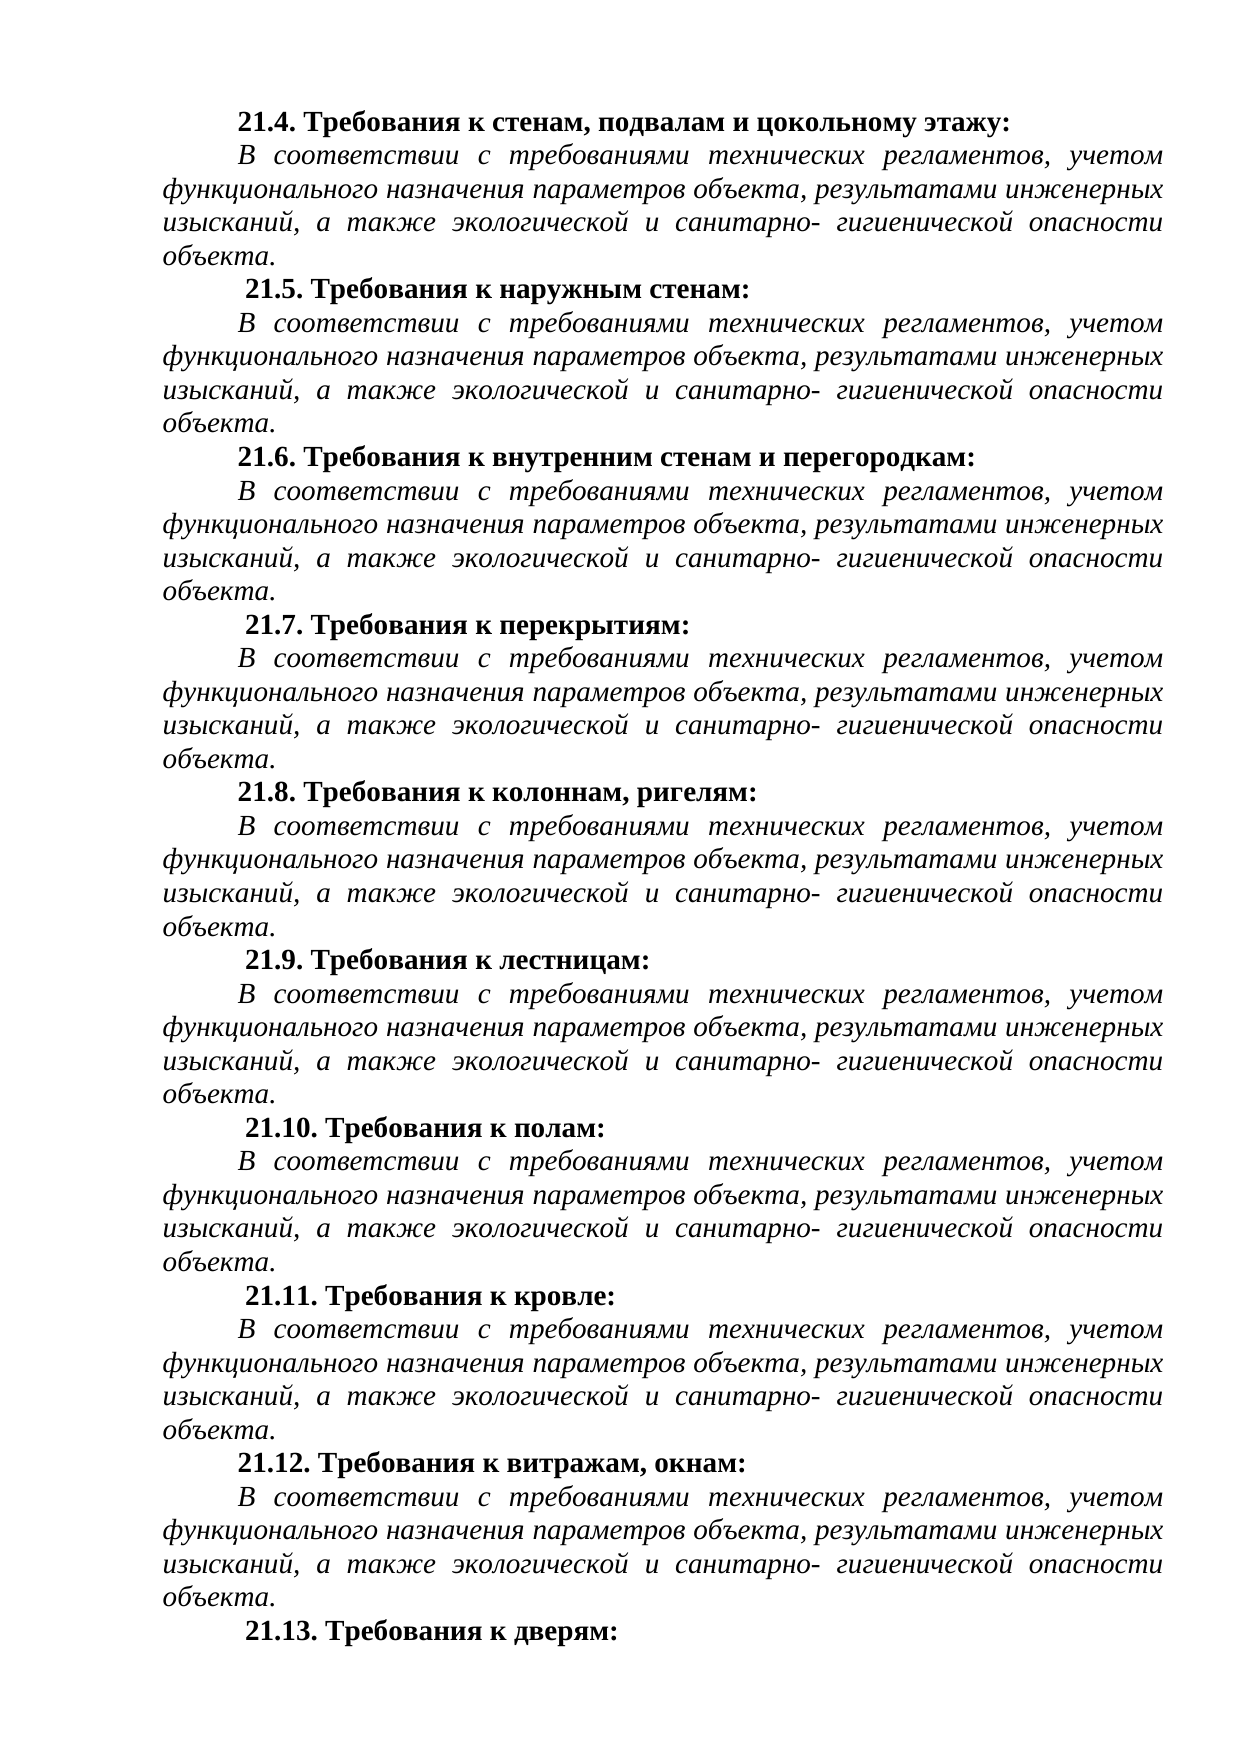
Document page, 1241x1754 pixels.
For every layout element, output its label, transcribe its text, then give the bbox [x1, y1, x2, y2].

text 21.8. Требования к колоннам, ригелям: [162, 774, 1167, 808]
text 21.10. Требования к полам: [162, 1110, 1167, 1143]
text 21.7. Требования к перекрытиям: [162, 607, 1167, 640]
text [162, 1479, 1167, 1613]
text 21.6. Требования к внутренним стенам и перегородкам: [162, 439, 1167, 473]
text 21.13. Требования к дверям: [162, 1613, 1167, 1647]
text 21.4. Требования к стенам, подвалам и цокольному этажу: [162, 104, 1167, 137]
text 21.9. Требования к лестницам: [162, 942, 1167, 976]
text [162, 137, 1167, 271]
text 21.11. Требования к кровле: [162, 1278, 1167, 1311]
text 21.12. Требования к витражам, окнам: [162, 1445, 1167, 1479]
text 21.5. Требования к наружным стенам: [162, 271, 1167, 305]
